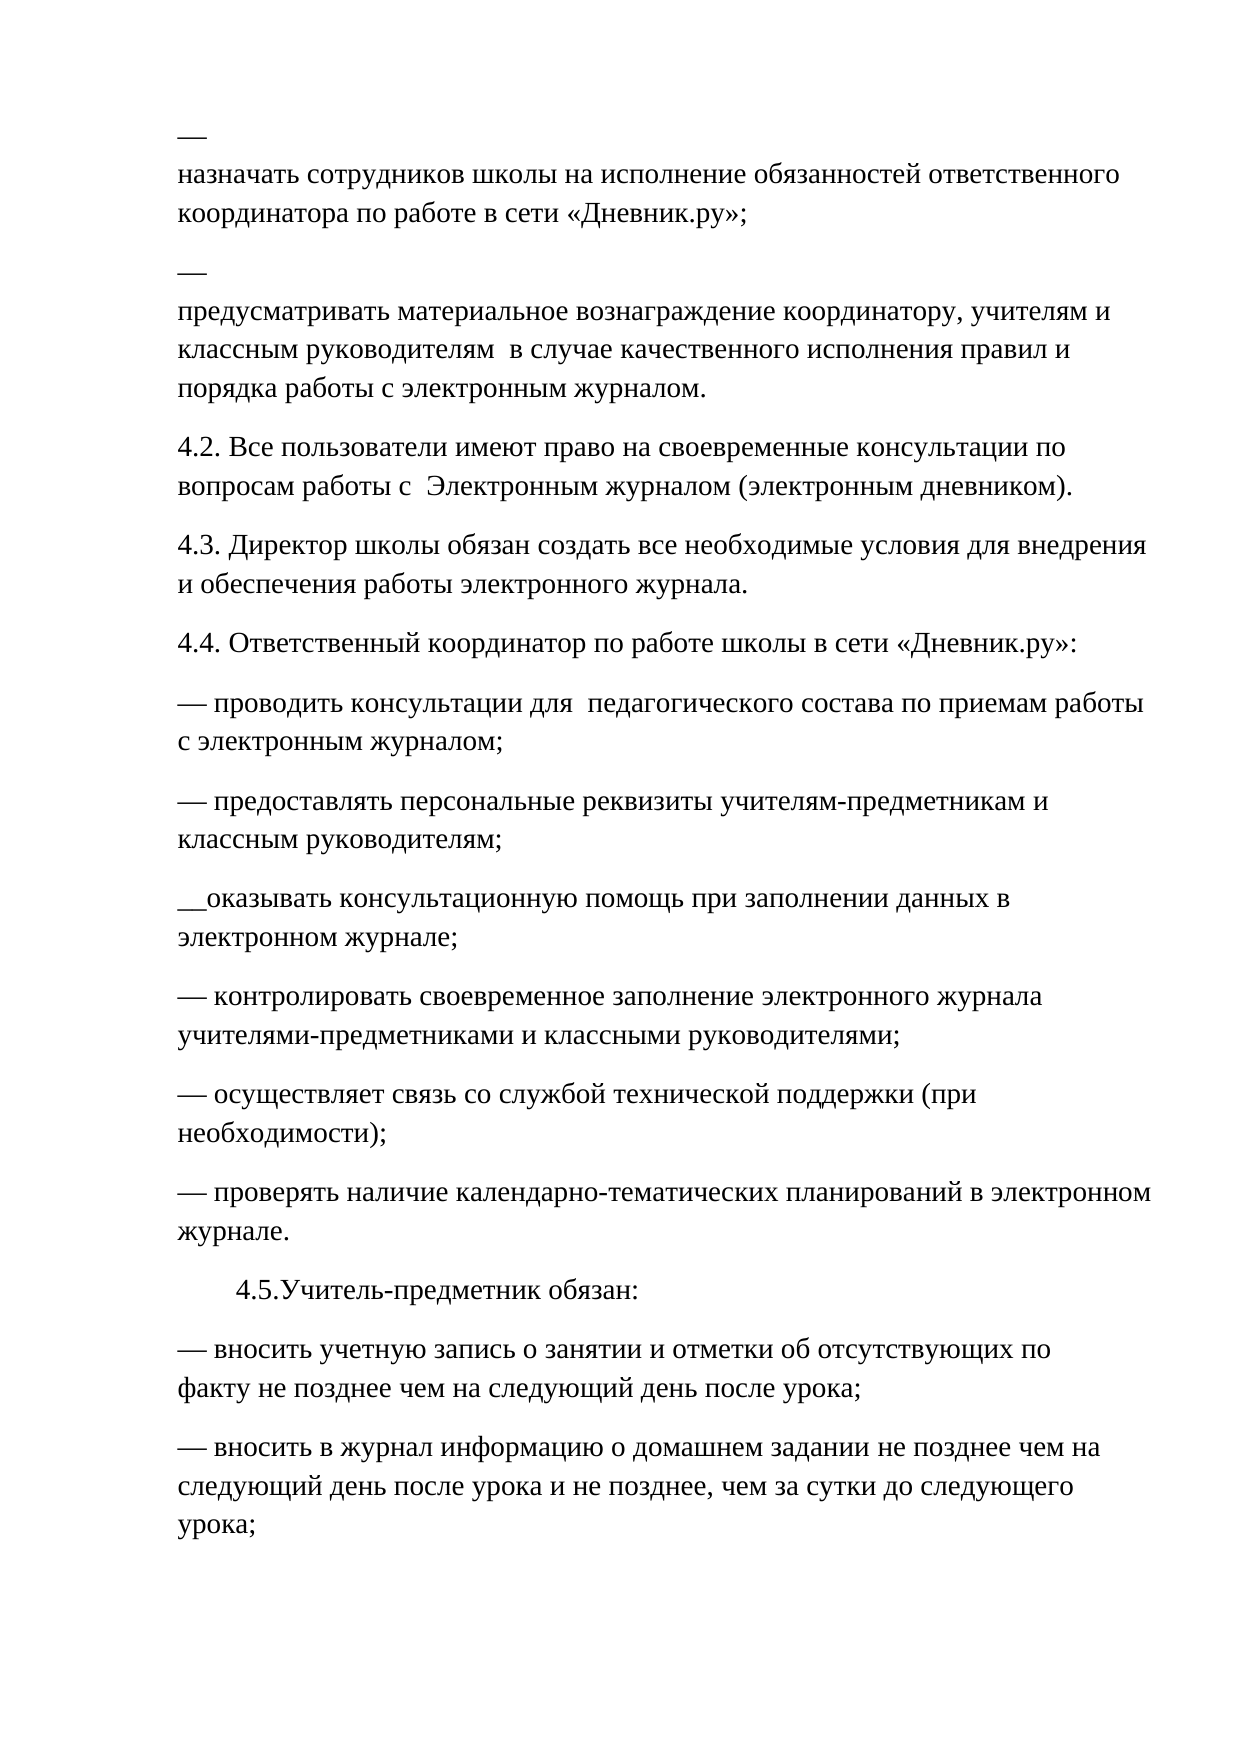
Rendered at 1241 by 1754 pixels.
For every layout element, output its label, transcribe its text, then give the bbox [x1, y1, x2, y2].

text — проводить консультации для педагогического состава по приемам работы с электронным журналом; [177, 685, 1152, 757]
text 4.3. Директор школы обязан создать все необходимые условия для внедрения и обеспечения работы электронного журнала. [177, 527, 1152, 599]
text 4.4. Ответственный координатор по работе школы в сети «Дневник.ру»: [177, 625, 1152, 659]
text — назначать сотрудников школы на исполнение обязанностей ответственного координатора по работе в сети «Дневник.ру»; [177, 118, 1152, 229]
text — предусматривать материальное вознаграждение координатору, учителям и классным руководителям в случае качественного исполнения правил и порядка работы с электронным журналом. [177, 254, 1152, 404]
text __оказывать консультационную помощь при заполнении данных в электронном журнале; [177, 881, 1152, 953]
text — осуществляет связь со службой технической поддержки (при необходимости); [177, 1076, 1152, 1148]
text — проверять наличие календарно-тематических планирований в электронном журнале. [177, 1174, 1152, 1246]
text — предоставлять персональные реквизиты учителям-предметникам и классным руководителям; [177, 783, 1152, 855]
text — вносить в журнал информацию о домашнем задании не позднее чем на следующий день после урока и не позднее, чем за сутки до следующего урока; [177, 1429, 1152, 1540]
text 4.2. Все пользователи имеют право на своевременные консультации по вопросам работы с Электронным журналом (электронным дневником). [177, 429, 1152, 502]
text — контролировать своевременное заполнение электронного журнала учителями-предметниками и классными руководителями; [177, 978, 1152, 1051]
text 4.5.Учитель-предметник обязан: [177, 1272, 1152, 1306]
text — вносить учетную запись о занятии и отметки об отсутствующих по факту не позднее чем на следующий день после урока; [177, 1332, 1152, 1404]
